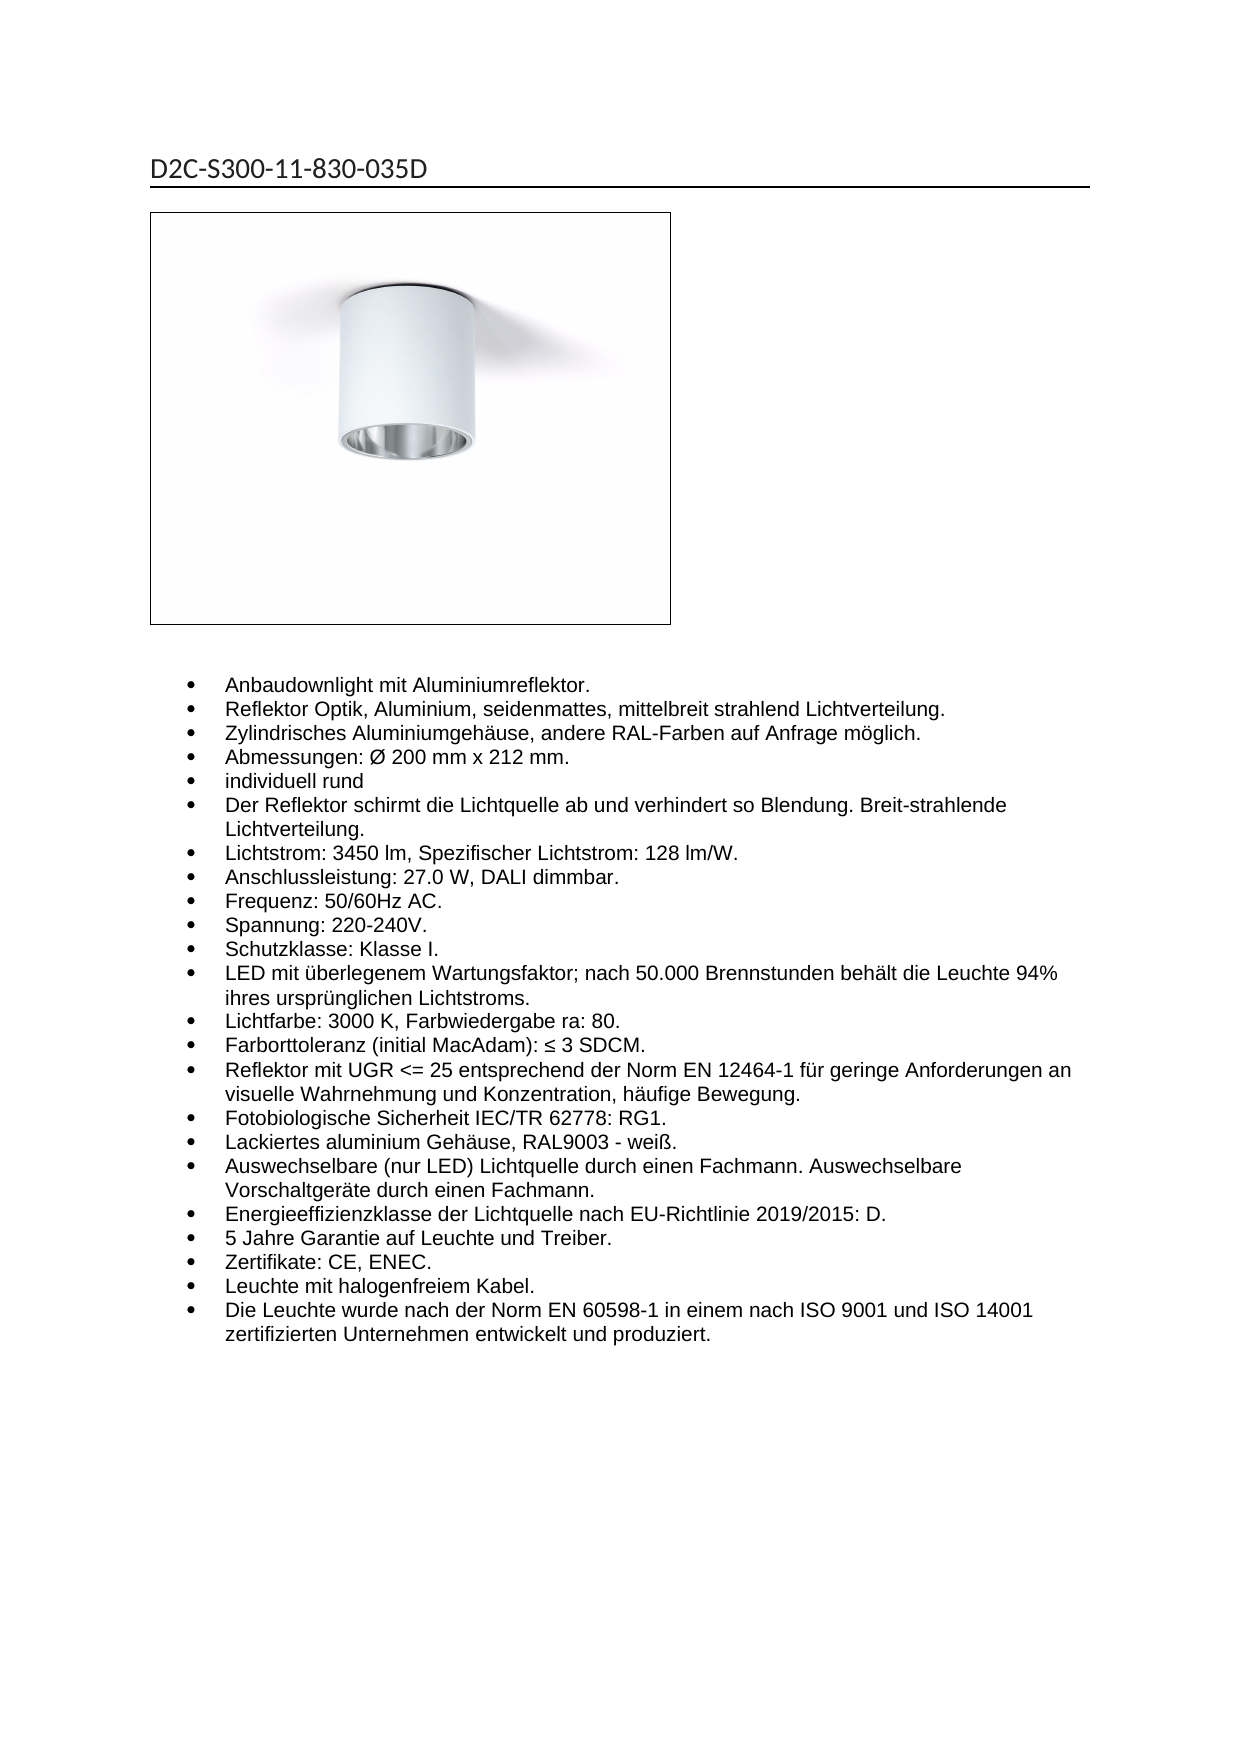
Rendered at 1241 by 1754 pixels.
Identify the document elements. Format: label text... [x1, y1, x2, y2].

list Energieeffizienzklasse der Lichtquelle nach EU-Richtlinie 2019/2015: D. [187, 1202, 1090, 1226]
list Schutzklasse: Klasse I. [187, 937, 1090, 961]
list Zertifikate: CE, ENEC. [187, 1250, 1090, 1274]
list Farborttoleranz (initial MacAdam): ≤ 3 SDCM. [187, 1033, 1090, 1057]
list Anbaudownlight mit Aluminiumreflektor. [187, 673, 1090, 697]
list LED mit überlegenem Wartungsfaktor; nach 50.000 Brennstunden behält die Leuchte 94% ihres ursprünglichen Lichtstroms. [187, 961, 1090, 1009]
list Abmessungen: Ø 200 mm x 212 mm. [187, 745, 1090, 769]
list Lichtstrom: 3450 lm, Spezifischer Lichtstrom: 128 lm/W. [187, 841, 1090, 865]
list Der Reflektor schirmt die Lichtquelle ab und verhindert so Blendung. Breit-strahlende Lichtverteilung. [187, 793, 1090, 841]
list Anschlussleistung: 27.0 W, DALI dimmbar. [187, 865, 1090, 889]
list individuell rund [187, 769, 1090, 793]
list Leuchte mit halogenfreiem Kabel. [187, 1274, 1090, 1298]
list Reflektor Optik, Aluminium, seidenmattes, mittelbreit strahlend Lichtverteilung. [187, 697, 1090, 721]
list 5 Jahre Garantie auf Leuchte und Treiber. [187, 1226, 1090, 1250]
list Reflektor mit UGR <= 25 entsprechend der Norm EN 12464-1 für geringe Anforderungen an visuelle Wahrnehmung und Konzentration, häufige Bewegung. [187, 1057, 1090, 1105]
list Lackiertes aluminium Gehäuse, RAL9003 - weiß. [187, 1129, 1090, 1153]
list Fotobiologische Sicherheit IEC/TR 62778: RG1. [187, 1105, 1090, 1129]
list Auswechselbare (nur LED) Lichtquelle durch einen Fachmann. Auswechselbare Vorschaltgeräte durch einen Fachmann. [187, 1153, 1090, 1202]
list Spannung: 220-240V. [187, 913, 1090, 937]
list Lichtfarbe: 3000 K, Farbwiedergabe ra: 80. [187, 1009, 1090, 1033]
text D2C-S300-11-830-035D [150, 150, 1090, 186]
picture [151, 213, 670, 624]
list Die Leuchte wurde nach der Norm EN 60598-1 in einem nach ISO 9001 und ISO 14001 zertifizierten Unternehmen entwickelt und produziert. [187, 1298, 1090, 1346]
list Frequenz: 50/60Hz AC. [187, 889, 1090, 913]
list Zylindrisches Aluminiumgehäuse, andere RAL-Farben auf Anfrage möglich. [187, 721, 1090, 745]
